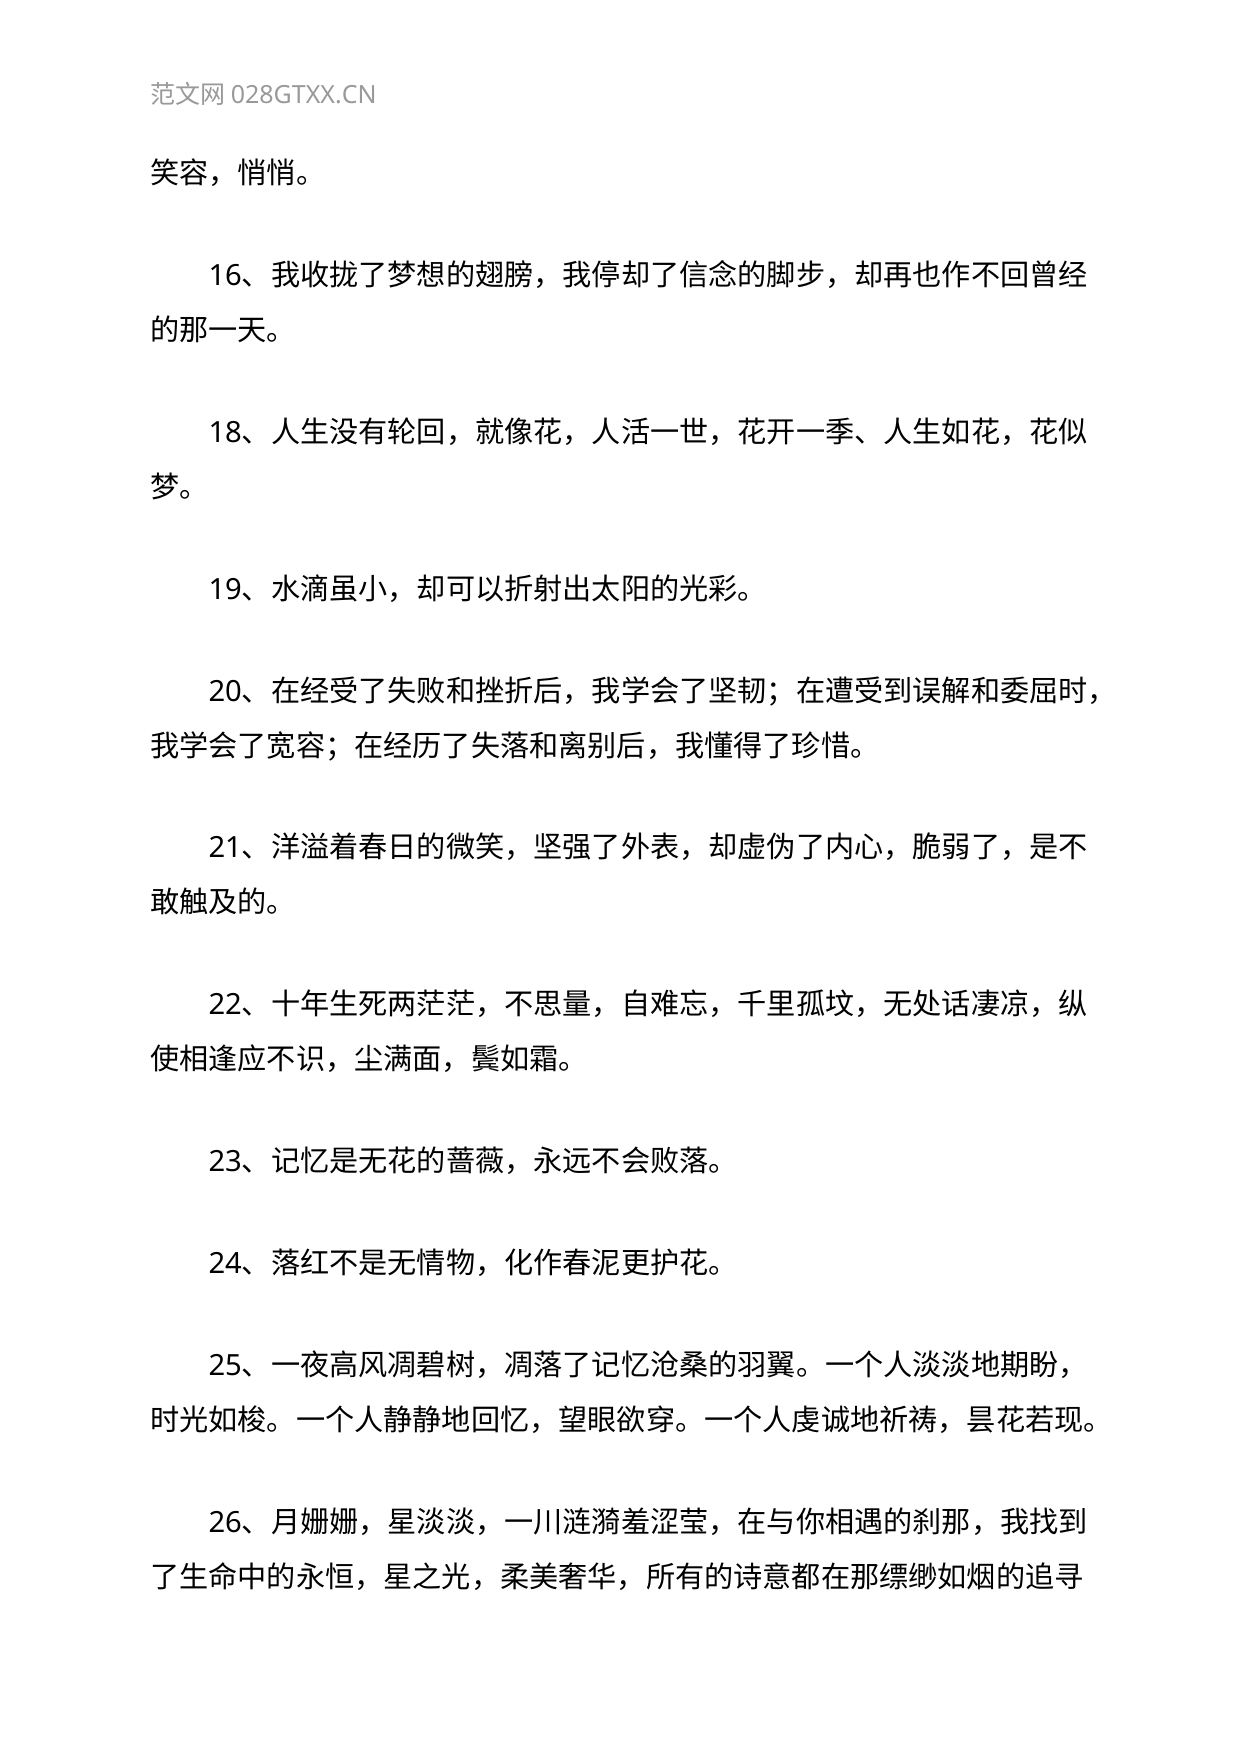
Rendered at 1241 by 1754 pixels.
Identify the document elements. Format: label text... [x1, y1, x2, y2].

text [150, 150, 1090, 192]
text 19、水滴虽小，却可以折射出太阳的光彩。 [150, 565, 1090, 608]
text 23、记忆是无花的蔷薇，永远不会败落。 [150, 1138, 1090, 1180]
text 24、落红不是无情物，化作春泥更护花。 [150, 1239, 1090, 1282]
text 21、洋溢着春日的微笑，坚强了外表，却虚伪了内心，脆弱了，是不敢触及的。 [150, 824, 1090, 921]
text 16、我收拢了梦想的翅膀，我停却了信念的脚步，却再也作不回曾经的那一天。 [150, 252, 1090, 349]
text 18、人生没有轮回，就像花，人活一世，花开一季、人生如花，花似梦。 [150, 408, 1090, 506]
text 22、十年生死两茫茫，不思量，自难忘，千里孤坟，无处话凄凉，纵使相逢应不识，尘满面，鬓如霜。 [150, 981, 1090, 1078]
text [150, 1498, 1090, 1596]
text 25、一夜高风凋碧树，凋落了记忆沧桑的羽翼。一个人淡淡地期盼，时光如梭。一个人静静地回忆，望眼欲穿。一个人虔诚地祈祷，昙花若现。 [150, 1342, 1090, 1439]
text 20、在经受了失败和挫折后，我学会了坚韧；在遭受到误解和委屈时，我学会了宽容；在经历了失落和离别后，我懂得了珍惜。 [150, 667, 1090, 764]
